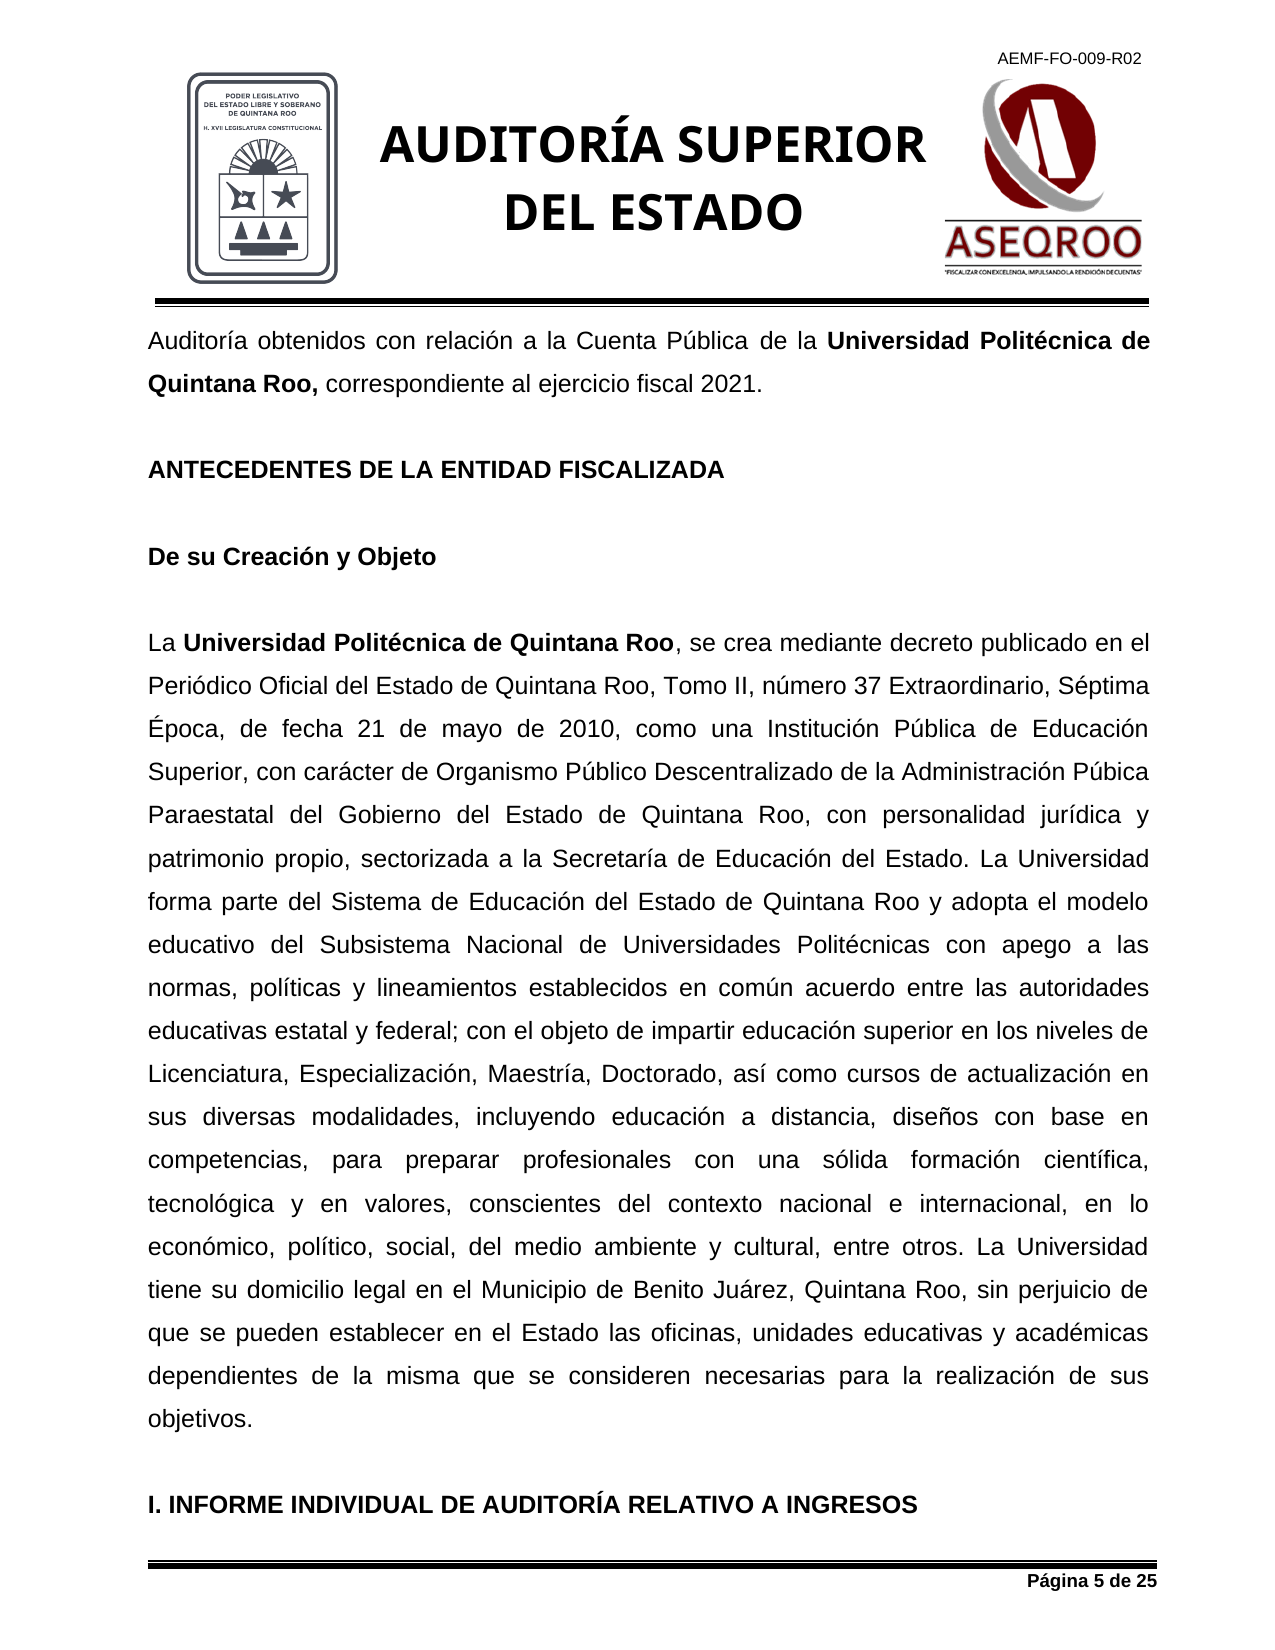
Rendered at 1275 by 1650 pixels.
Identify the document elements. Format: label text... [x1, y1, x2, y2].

picture [184, 68, 340, 286]
text De su Creación y Objeto [148, 542, 1137, 571]
text I. INFORME INDIVIDUAL DE AUDITORÍA RELATIVO A INGRESOS [148, 1491, 1137, 1519]
picture [944, 79, 1142, 275]
text ANTECEDENTES DE LA ENTIDAD FISCALIZADA [148, 456, 1137, 484]
text La Universidad Politécnica de Quintana Roo, se crea mediante decreto publicado en el Periódico Oficial del Estado de Quintana Roo, Tomo II, número 37 Extraordinario, Séptima Época, de fecha 21 de mayo de 2010, como una Institución Pública de Educación Superior, con carácter de Organismo Público Descentralizado de la Administración Púbica Paraestatal del Gobierno del Estado de Quintana Roo, con personalidad jurídica y patrimonio propio, sectorizada a la Secretaría de Educación del Estado. La Universidad forma parte del Sistema de Educación del Estado de Quintana Roo y adopta el modelo educativo del Subsistema Nacional de Universidades Politécnicas con apego a las normas, políticas y lineamientos establecidos en común acuerdo entre las autoridades educativas estatal y federal; con el objeto de impartir educación superior en los niveles de Licenciatura, Especialización, Maestría, Doctorado, así como cursos de actualización en sus diversas modalidades, incluyendo educación a distancia, diseños con base en competencias, para preparar profesionales con una sólida formación científica, tecnológica y en valores, conscientes del contexto nacional e internacional, en lo económico, político, social, del medio ambiente y cultural, entre otros. La Universidad tiene su domicilio legal en el Municipio de Benito Juárez, Quintana Roo, sin perjuicio de que se pueden establecer en el Estado las oficinas, unidades educativas y académicas dependientes de la misma que se consideren necesarias para la realización de sus objetivos. [148, 628, 1151, 1433]
